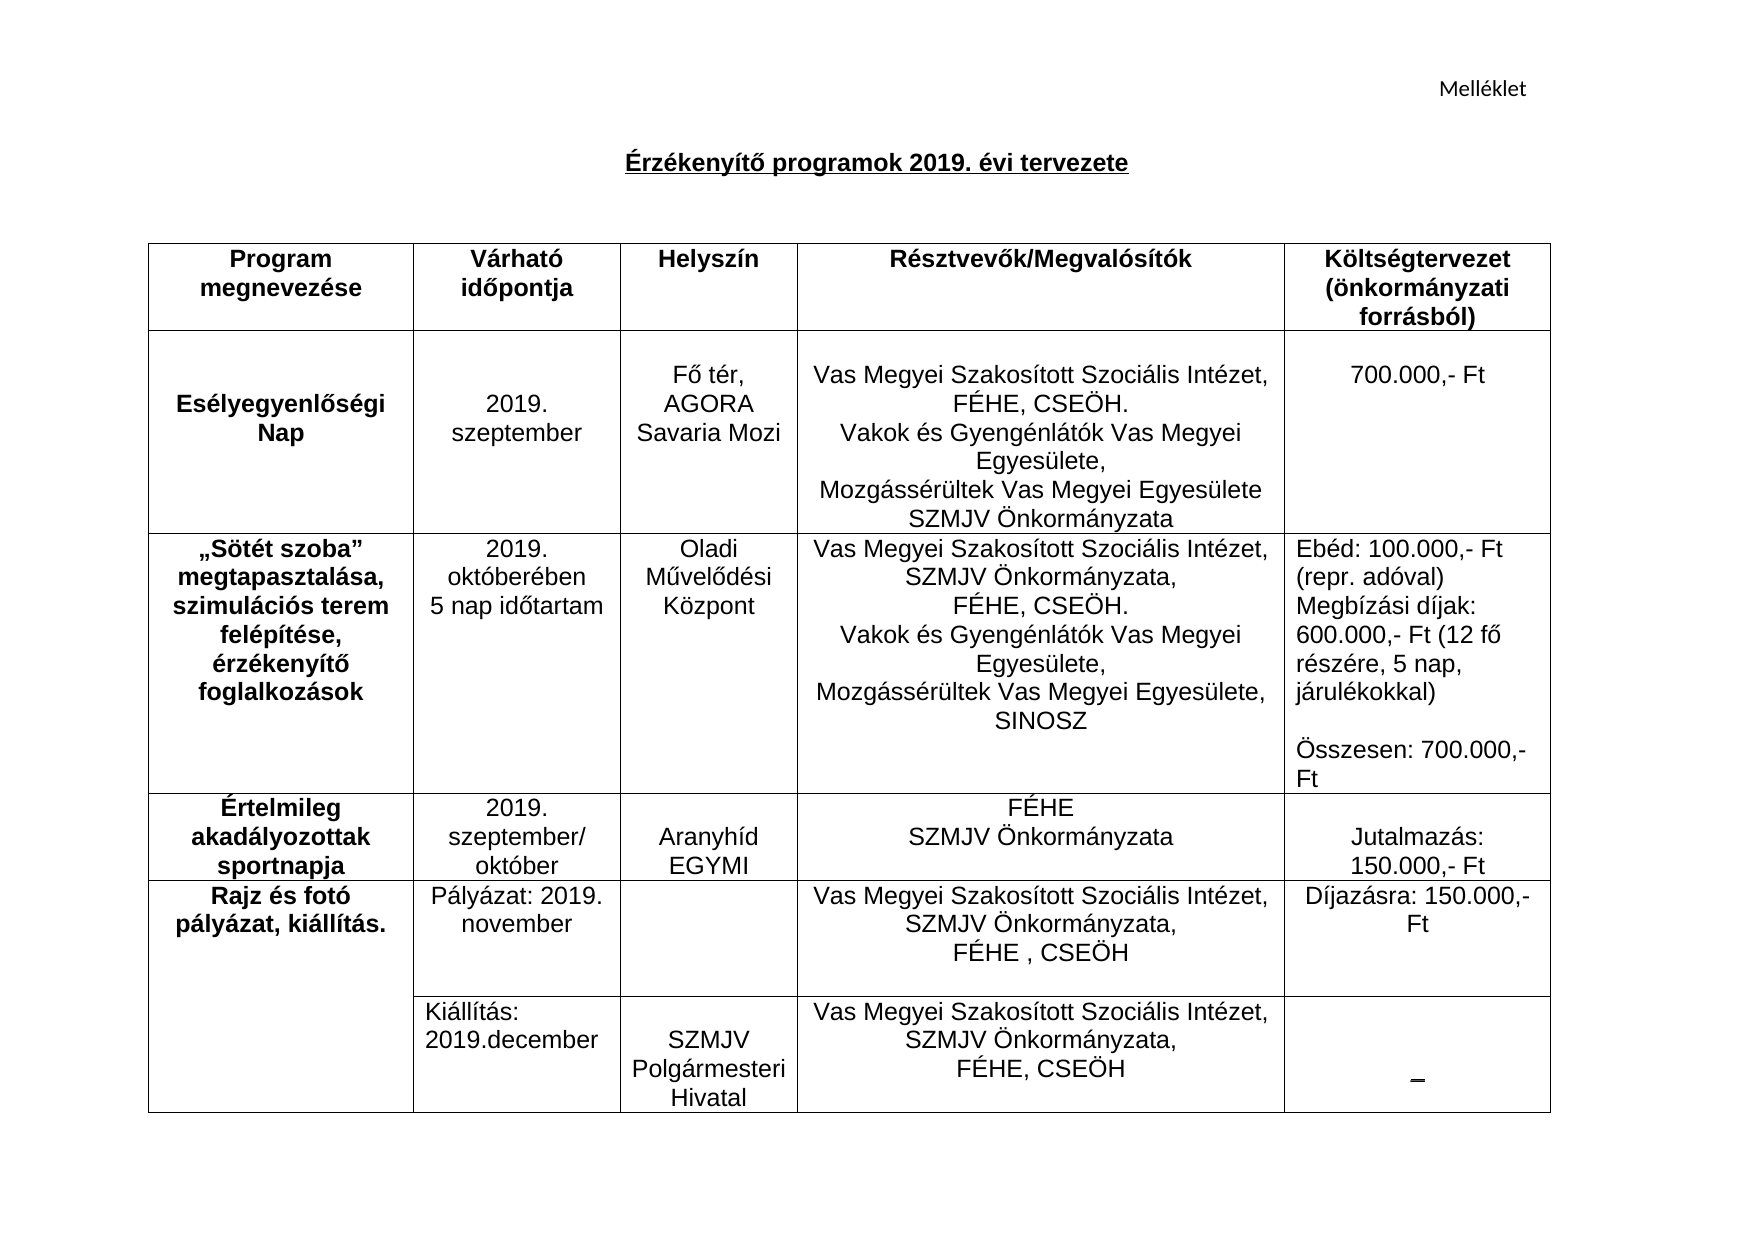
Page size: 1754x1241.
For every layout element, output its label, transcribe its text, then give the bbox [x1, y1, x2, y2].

table_cell Jutalmazás: 150.000,- Ft [1285, 794, 1550, 880]
table_cell 2019. októberében 5 nap időtartam [414, 534, 620, 792]
table_cell 2019. szeptember [414, 331, 620, 533]
table_cell Kiállítás: 2019.december [414, 997, 620, 1112]
text Érzékenyítő programok 2019. évi tervezete [148, 148, 1606, 176]
table_cell Esélyegyenlőségi Nap [149, 331, 413, 533]
table_cell 700.000,- Ft [1285, 331, 1550, 533]
table_cell Ebéd: 100.000,- Ft (repr. adóval) Megbízási díjak: 600.000,- Ft (12 fő részére, 5 nap, járulékokkal) Összesen: 700.000,-Ft [1285, 534, 1550, 792]
table_cell Vas Megyei Szakosított Szociális Intézet, SZMJV Önkormányzata, FÉHE , CSEÖH [798, 881, 1284, 996]
table_cell [621, 881, 797, 996]
table_header Helyszín [621, 244, 797, 330]
table_cell Vas Megyei Szakosított Szociális Intézet, FÉHE, CSEÖH. Vakok és Gyengénlátók Vas Megyei Egyesülete, Mozgássérültek Vas Megyei Egyesülete SZMJV Önkormányzata [798, 331, 1284, 533]
table_cell Díjazásra: 150.000,- Ft [1285, 881, 1550, 996]
table_cell „Sötét szoba” megtapasztalása, szimulációs terem felépítése, érzékenyítő foglalkozások [149, 534, 413, 792]
table_cell Oladi Művelődési Központ [621, 534, 797, 792]
table_cell Pályázat: 2019. november [414, 881, 620, 996]
table_header Költségtervezet (önkormányzati forrásból) [1285, 244, 1550, 330]
table_header Program megnevezése [149, 244, 413, 330]
table_cell 2019. szeptember/ október [414, 794, 620, 880]
table_cell Fő tér, AGORA Savaria Mozi [621, 331, 797, 533]
table_cell Rajz és fotó pályázat, kiállítás. [149, 881, 413, 1112]
table_cell _ [1285, 997, 1550, 1112]
table_cell Vas Megyei Szakosított Szociális Intézet, SZMJV Önkormányzata, FÉHE, CSEÖH. Vakok és Gyengénlátók Vas Megyei Egyesülete, Mozgássérültek Vas Megyei Egyesülete, SINOSZ [798, 534, 1284, 792]
table_header Várható időpontja [414, 244, 620, 330]
table_cell Aranyhíd EGYMI [621, 794, 797, 880]
table_cell SZMJV Polgármesteri Hivatal [621, 997, 797, 1112]
table_cell FÉHE SZMJV Önkormányzata [798, 794, 1284, 880]
table_header Résztvevők/Megvalósítók [798, 244, 1284, 330]
table_cell Vas Megyei Szakosított Szociális Intézet, SZMJV Önkormányzata, FÉHE, CSEÖH [798, 997, 1284, 1112]
table_cell Értelmileg akadályozottak sportnapja [149, 794, 413, 880]
